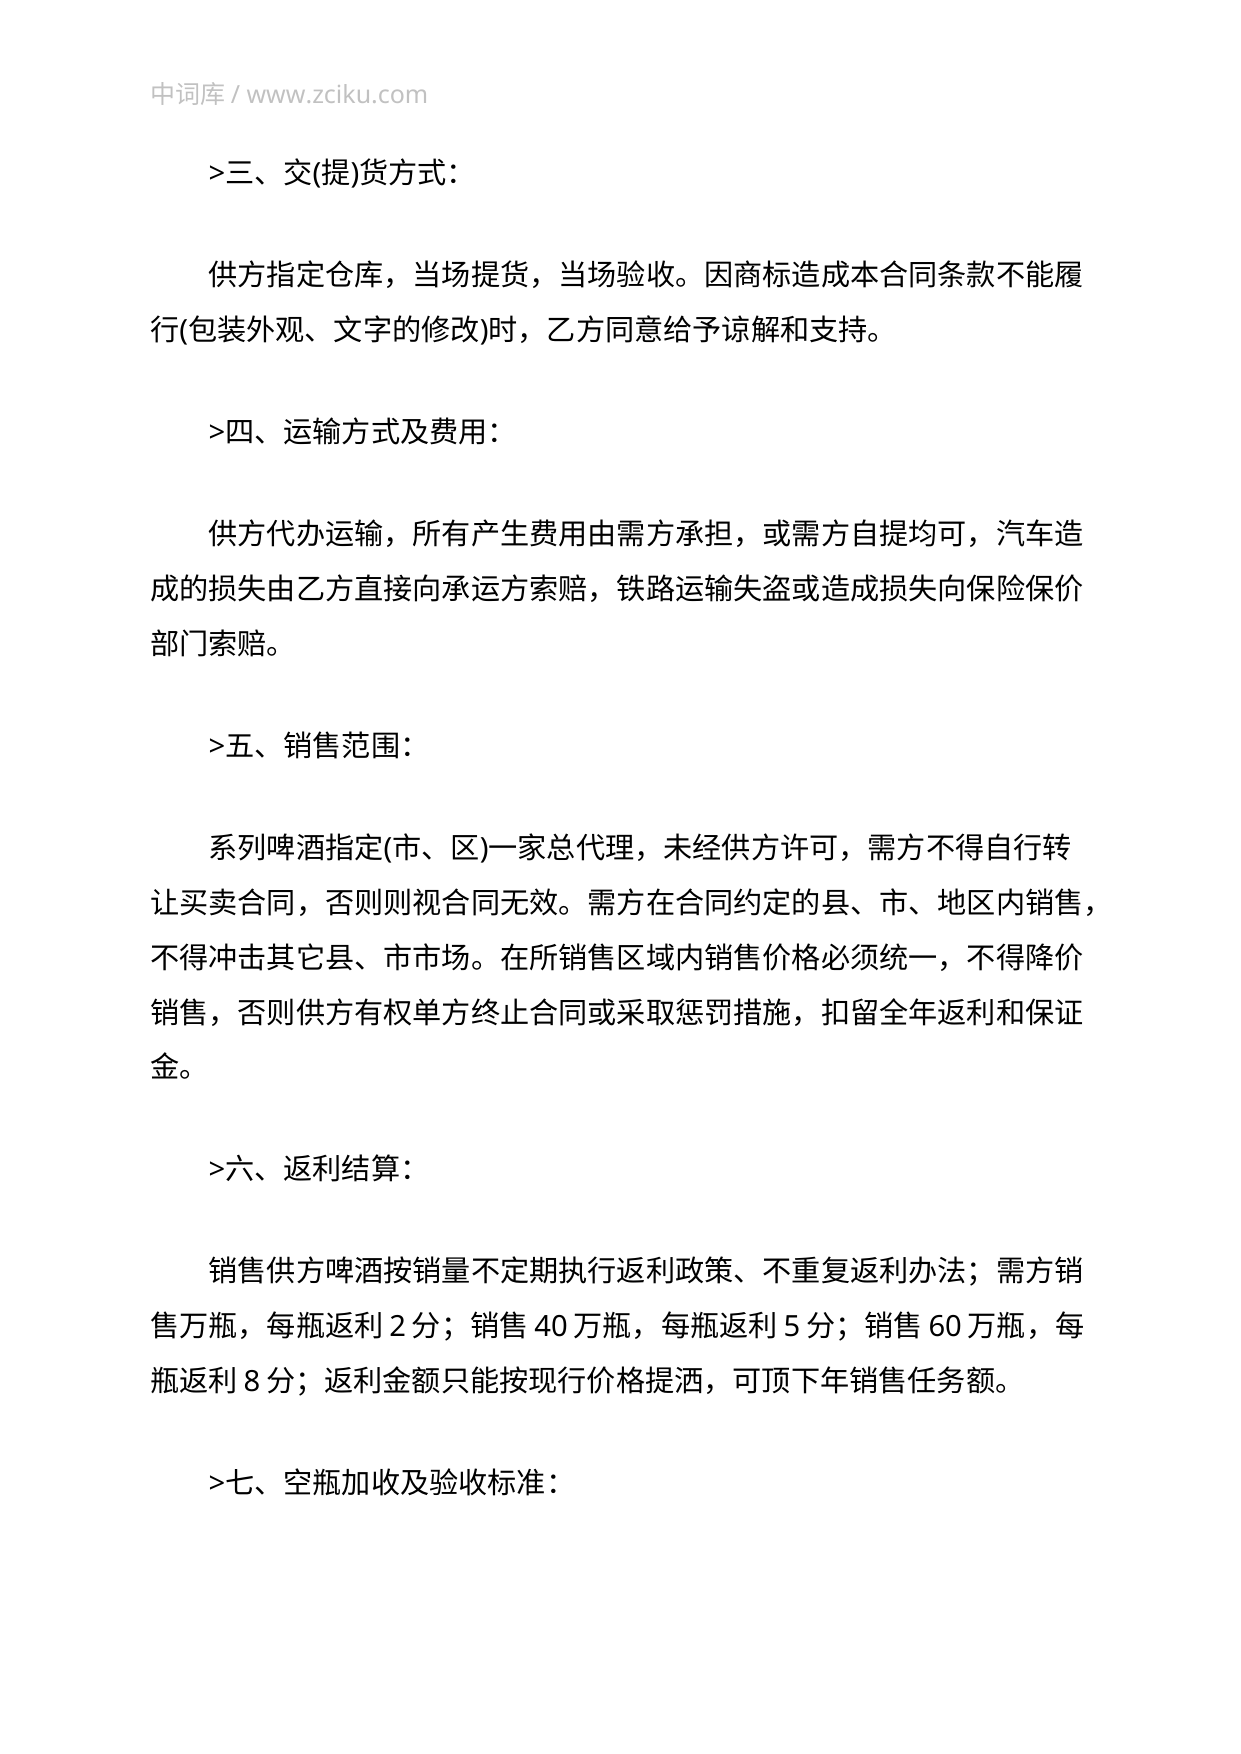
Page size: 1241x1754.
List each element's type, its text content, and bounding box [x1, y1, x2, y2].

text 供方指定仓库，当场提货，当场验收。因商标造成本合同条款不能履行(包装外观、文字的修改)时，乙方同意给予谅解和支持。 [150, 252, 1090, 349]
text >七、空瓶加收及验收标准： [150, 1460, 1090, 1502]
text 系列啤酒指定(市、区)一家总代理，未经供方许可，需方不得自行转让买卖合同，否则则视合同无效。需方在合同约定的县、市、地区内销售，不得冲击其它县、市市场。在所销售区域内销售价格必须统一，不得降价销售，否则供方有权单方终止合同或采取惩罚措施，扣留全年返利和保证金。 [150, 824, 1090, 1086]
text >五、销售范围： [150, 722, 1090, 765]
text 供方代办运输，所有产生费用由需方承担，或需方自提均可，汽车造成的损失由乙方直接向承运方索赔，铁路运输失盗或造成损失向保险保价部门索赔。 [150, 511, 1090, 663]
text >四、运输方式及费用： [150, 409, 1090, 451]
text >三、交(提)货方式： [150, 150, 1090, 192]
text 销售供方啤酒按销量不定期执行返利政策、不重复返利办法；需方销售万瓶，每瓶返利2分；销售40万瓶，每瓶返利5分；销售60万瓶，每瓶返利8分；返利金额只能按现行价格提洒，可顶下年销售任务额。 [150, 1248, 1090, 1400]
text >六、返利结算： [150, 1146, 1090, 1188]
